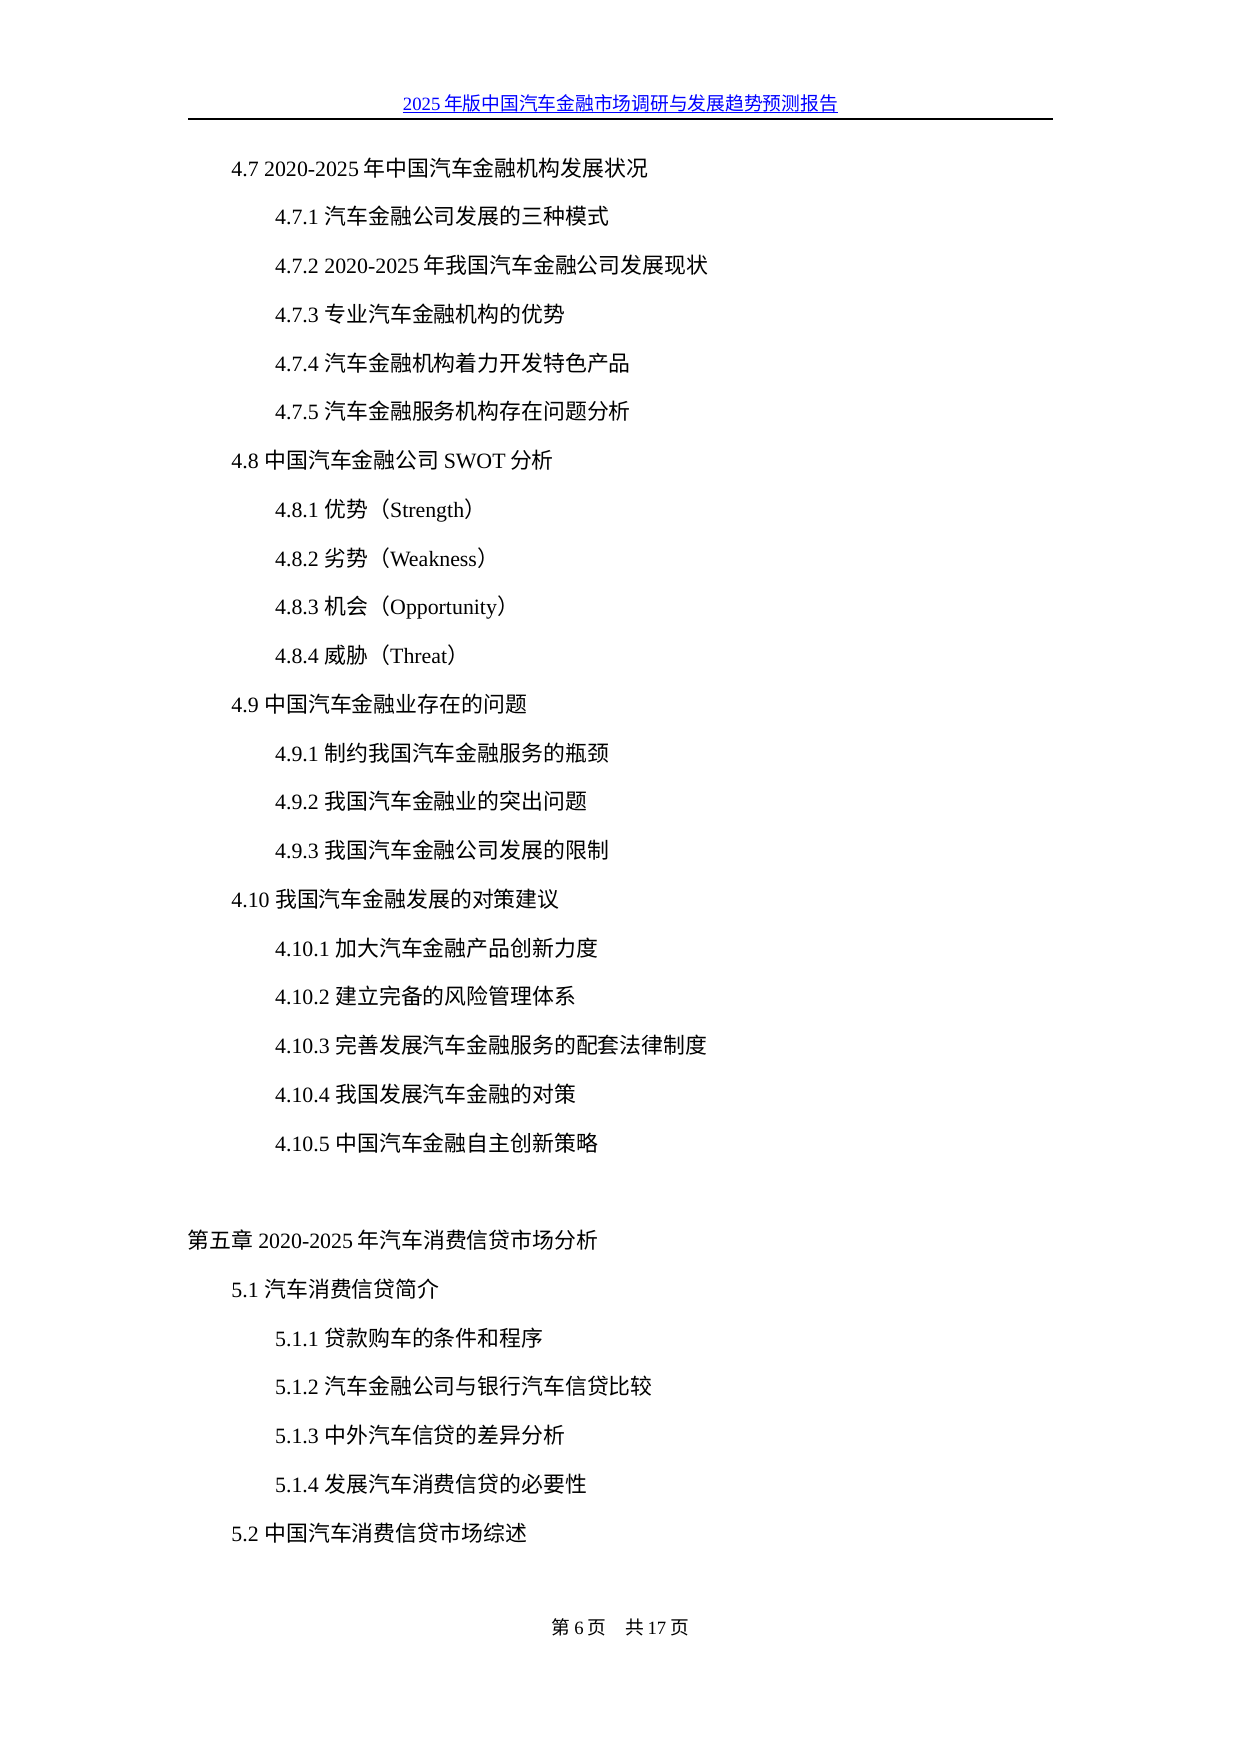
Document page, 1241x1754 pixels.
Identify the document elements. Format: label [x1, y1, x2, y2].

text [187, 150, 1053, 1548]
